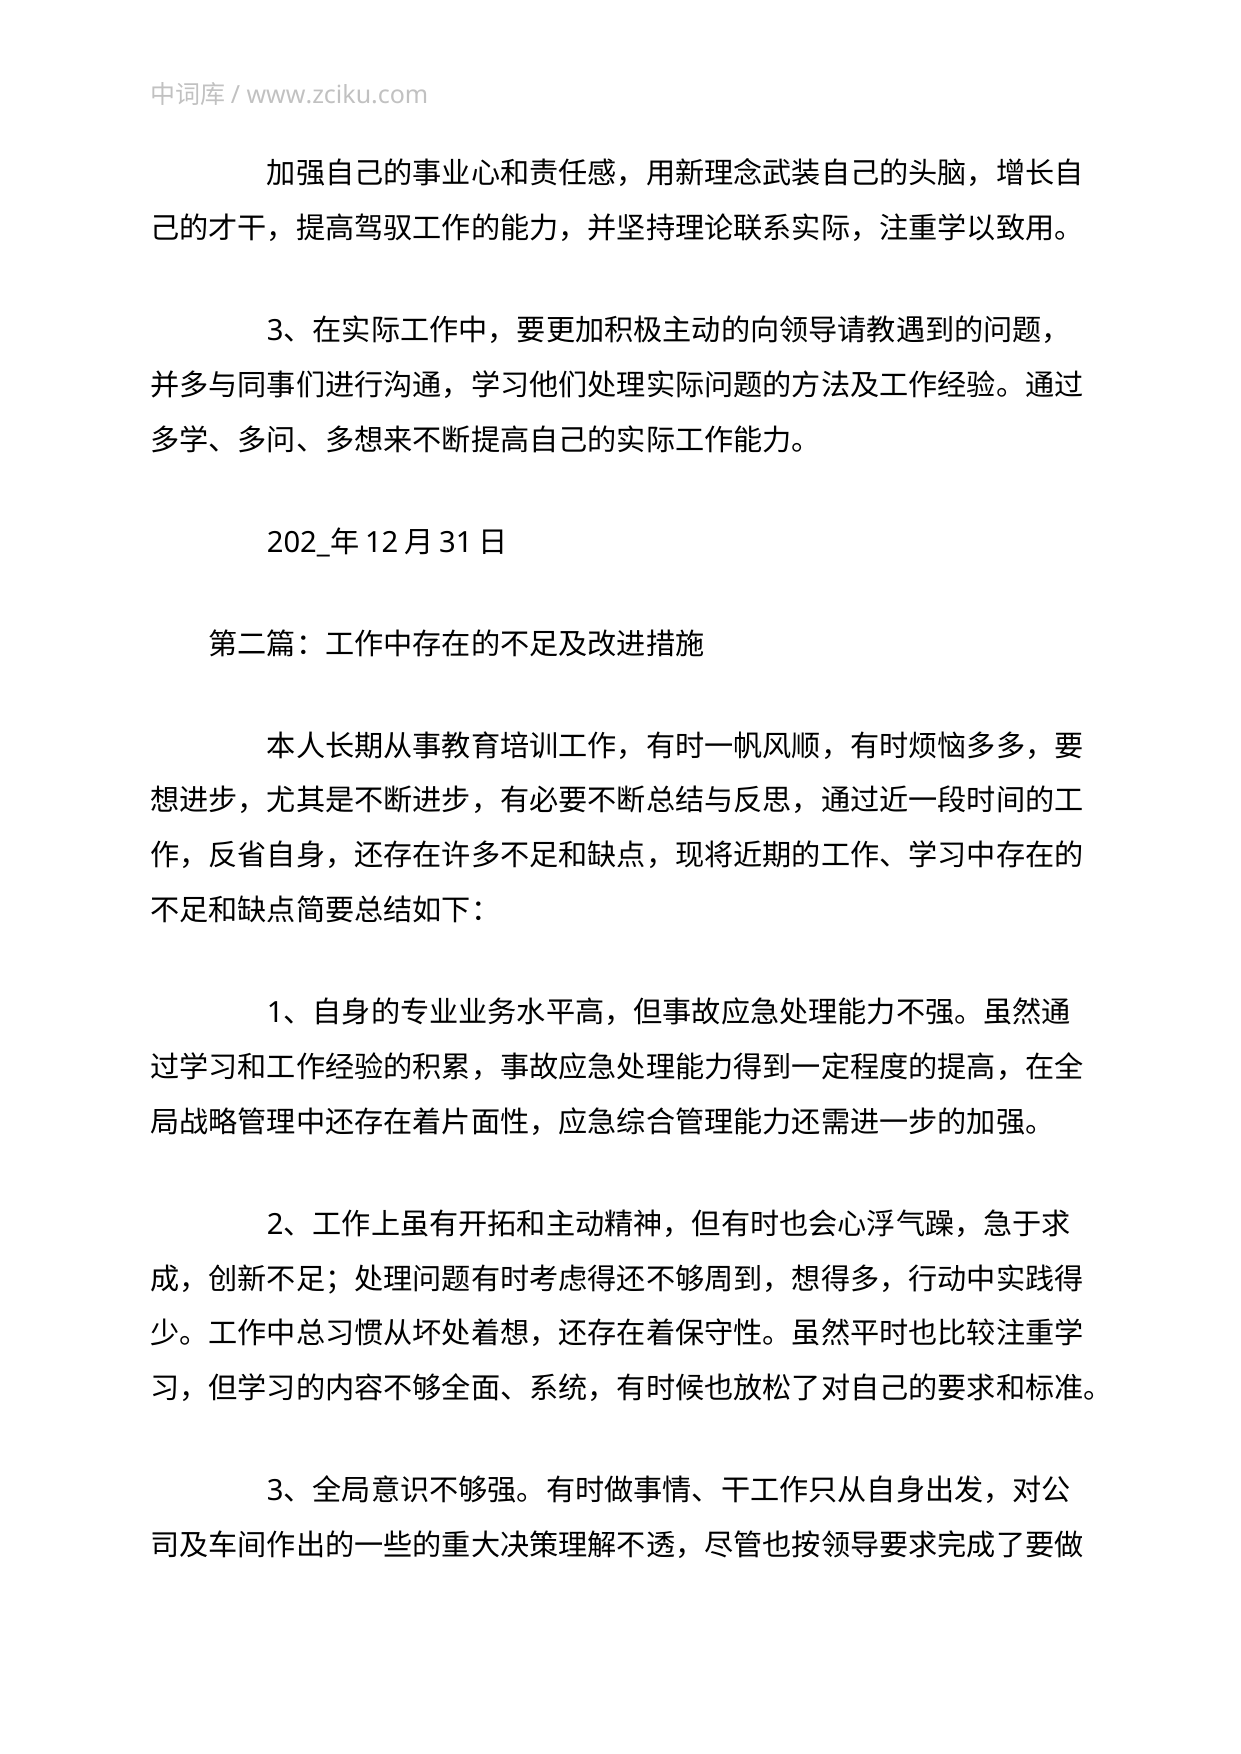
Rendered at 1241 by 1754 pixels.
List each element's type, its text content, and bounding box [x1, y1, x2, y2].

text 1、自身的专业业务水平高，但事故应急处理能力不强。虽然通过学习和工作经验的积累，事故应急处理能力得到一定程度的提高，在全局战略管理中还存在着片面性，应急综合管理能力还需进一步的加强。 [150, 988, 1090, 1141]
text 第二篇：工作中存在的不足及改进措施 [150, 620, 1090, 663]
text 202_年12月31日 [150, 518, 1090, 561]
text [150, 1467, 1090, 1564]
text 加强自己的事业心和责任感，用新理念武装自己的头脑，增长自己的才干，提高驾驭工作的能力，并坚持理论联系实际，注重学以致用。 [150, 150, 1090, 247]
text 3、在实际工作中，要更加积极主动的向领导请教遇到的问题，并多与同事们进行沟通，学习他们处理实际问题的方法及工作经验。通过多学、多问、多想来不断提高自己的实际工作能力。 [150, 307, 1090, 459]
text 2、工作上虽有开拓和主动精神，但有时也会心浮气躁，急于求成，创新不足；处理问题有时考虑得还不够周到，想得多，行动中实践得少。工作中总习惯从坏处着想，还存在着保守性。虽然平时也比较注重学习，但学习的内容不够全面、系统，有时候也放松了对自己的要求和标准。 [150, 1200, 1090, 1407]
text 本人长期从事教育培训工作，有时一帆风顺，有时烦恼多多，要想进步，尤其是不断进步，有必要不断总结与反思，通过近一段时间的工作，反省自身，还存在许多不足和缺点，现将近期的工作、学习中存在的不足和缺点简要总结如下： [150, 722, 1090, 929]
